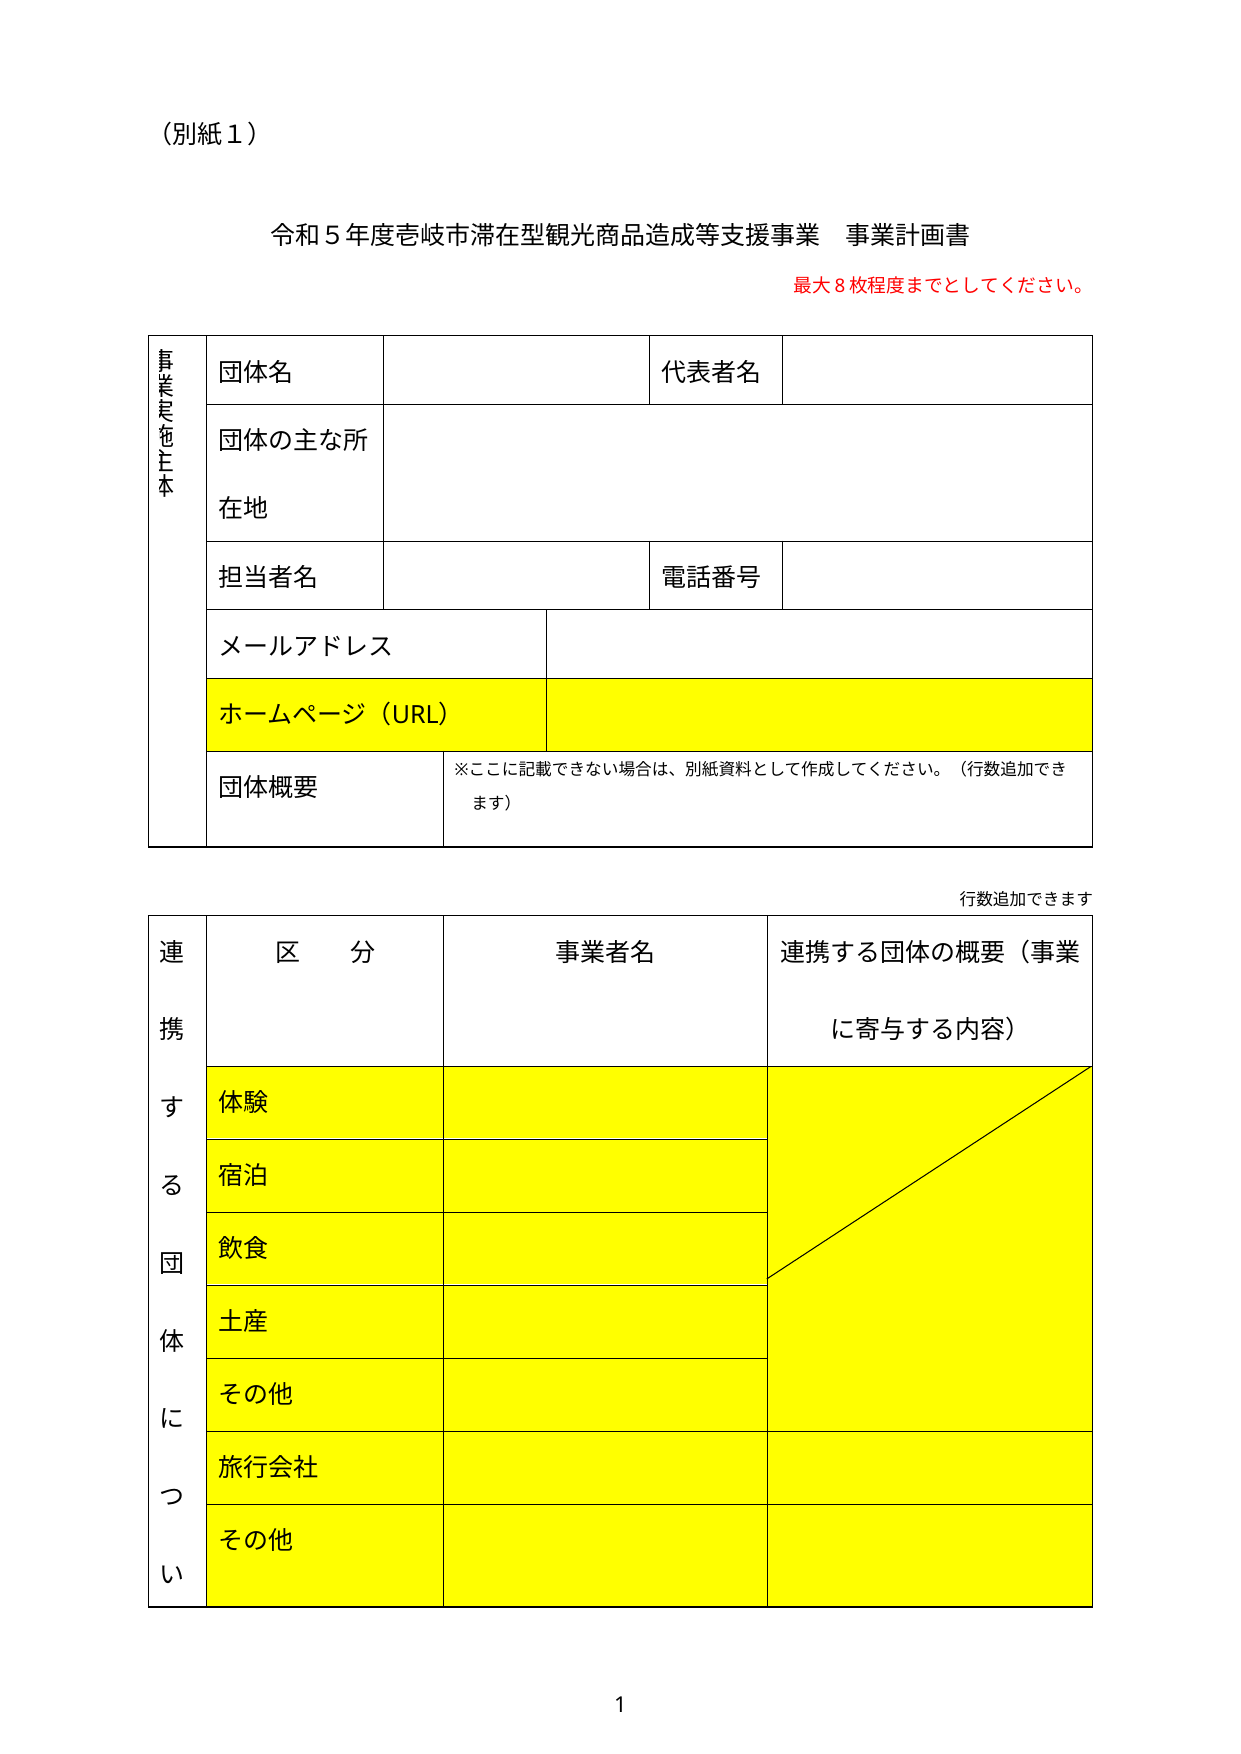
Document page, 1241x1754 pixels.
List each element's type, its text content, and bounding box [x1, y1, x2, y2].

table_cell [444, 1432, 767, 1504]
table_cell その他 [207, 1359, 443, 1431]
table_header [384, 336, 649, 404]
table_cell [547, 610, 1092, 678]
table_cell ホームページ（URL） [207, 679, 546, 751]
table_cell [768, 1432, 1092, 1504]
table_cell [444, 1505, 767, 1606]
table_cell 電話番号 [650, 542, 782, 609]
table_cell 宿泊 [207, 1140, 443, 1212]
table_cell 担当者名 [207, 542, 383, 609]
table_cell ※ここに記載できない場合は、別紙資料として作成してください。（行数追加できます） [444, 752, 1092, 846]
table_header 事業者名 [444, 916, 767, 1066]
table_cell 旅行会社 [207, 1432, 443, 1504]
table_cell [444, 1140, 767, 1212]
text 行数追加できます [148, 881, 1092, 915]
table_cell 団体の主な所在地 [207, 405, 383, 541]
table_cell [384, 542, 649, 609]
table_cell [768, 1505, 1092, 1606]
table_header 区 分 [207, 916, 443, 1066]
table_header [783, 336, 1092, 404]
table_cell [768, 1067, 1092, 1431]
table_cell [444, 1359, 767, 1431]
table_header 連携する団体の概要（事業に寄与する内容） [768, 916, 1092, 1066]
table_cell [783, 542, 1092, 609]
table_header 団体名 [207, 336, 383, 404]
table_header 代表者名 [650, 336, 782, 404]
table_cell [444, 1213, 767, 1284]
table_cell メールアドレス [207, 610, 546, 678]
table_cell [444, 1067, 767, 1138]
table_cell 団体概要 [207, 752, 443, 846]
text （別紙１） [148, 98, 1092, 166]
table_cell その他 [207, 1505, 443, 1606]
table_cell 土産 [207, 1286, 443, 1358]
text 最大8枚程度までとしてください。 [148, 268, 1092, 301]
table_header 連携する団体について [149, 916, 206, 1606]
table_cell 体験 [207, 1067, 443, 1138]
table_cell [547, 679, 1092, 751]
table_cell [384, 405, 1092, 541]
table_cell [444, 1286, 767, 1358]
table_header 事業実施主体 [149, 336, 206, 846]
text 令和５年度壱岐市滞在型観光商品造成等支援事業 事業計画書 [148, 200, 1092, 268]
table_cell 飲食 [207, 1213, 443, 1284]
